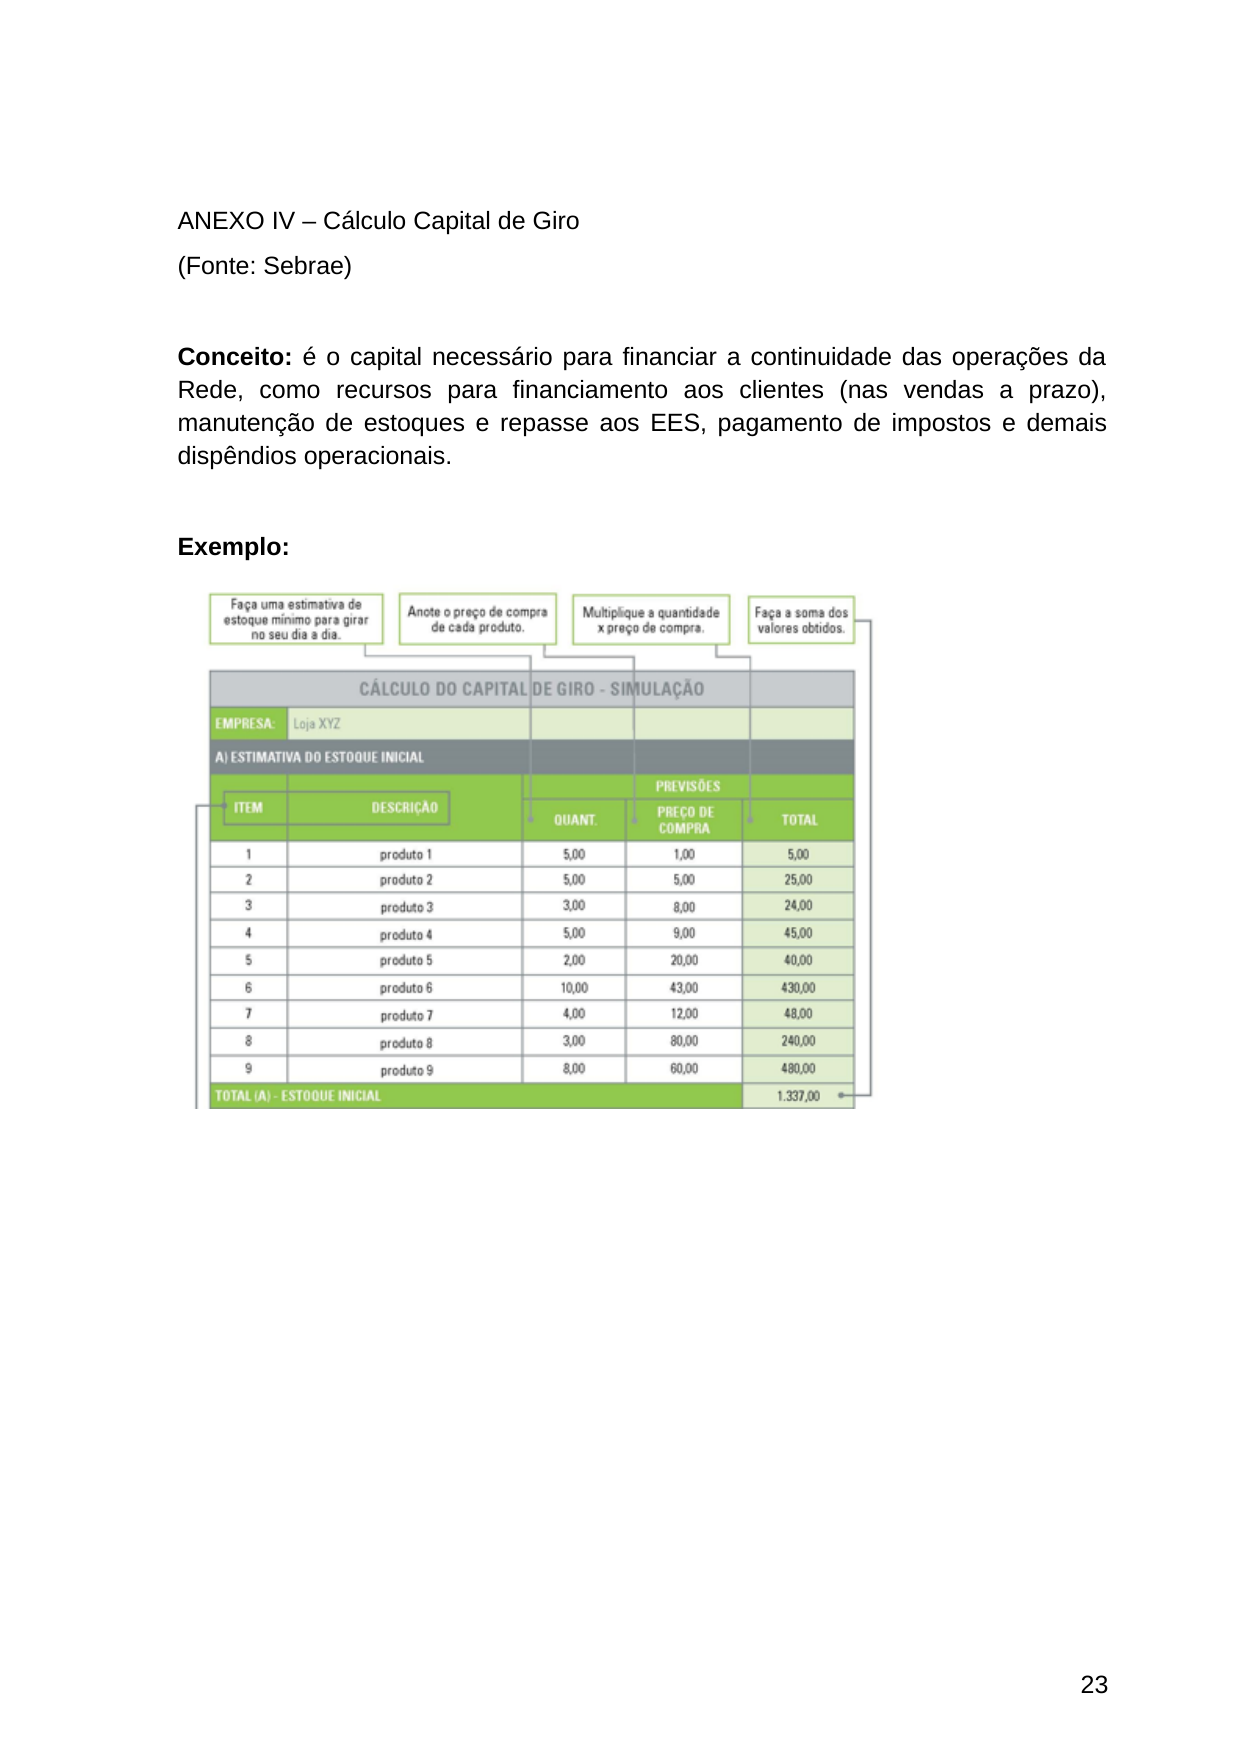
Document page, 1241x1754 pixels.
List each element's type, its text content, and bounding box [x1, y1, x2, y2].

text ANEXO IV – Cálculo Capital de Giro [177, 206, 1108, 234]
picture [177, 577, 892, 1109]
text Exemplo: [177, 532, 1108, 561]
text Conceito: é o capital necessário para financiar a continuidade das operações da Rede, como recursos para financiamento aos clientes (nas vendas a prazo), manutenção de estoques e repasse aos EES, pagamento de impostos e demais dispêndios operacionais. [177, 342, 1108, 470]
text (Fonte: Sebrae) [177, 251, 1108, 280]
